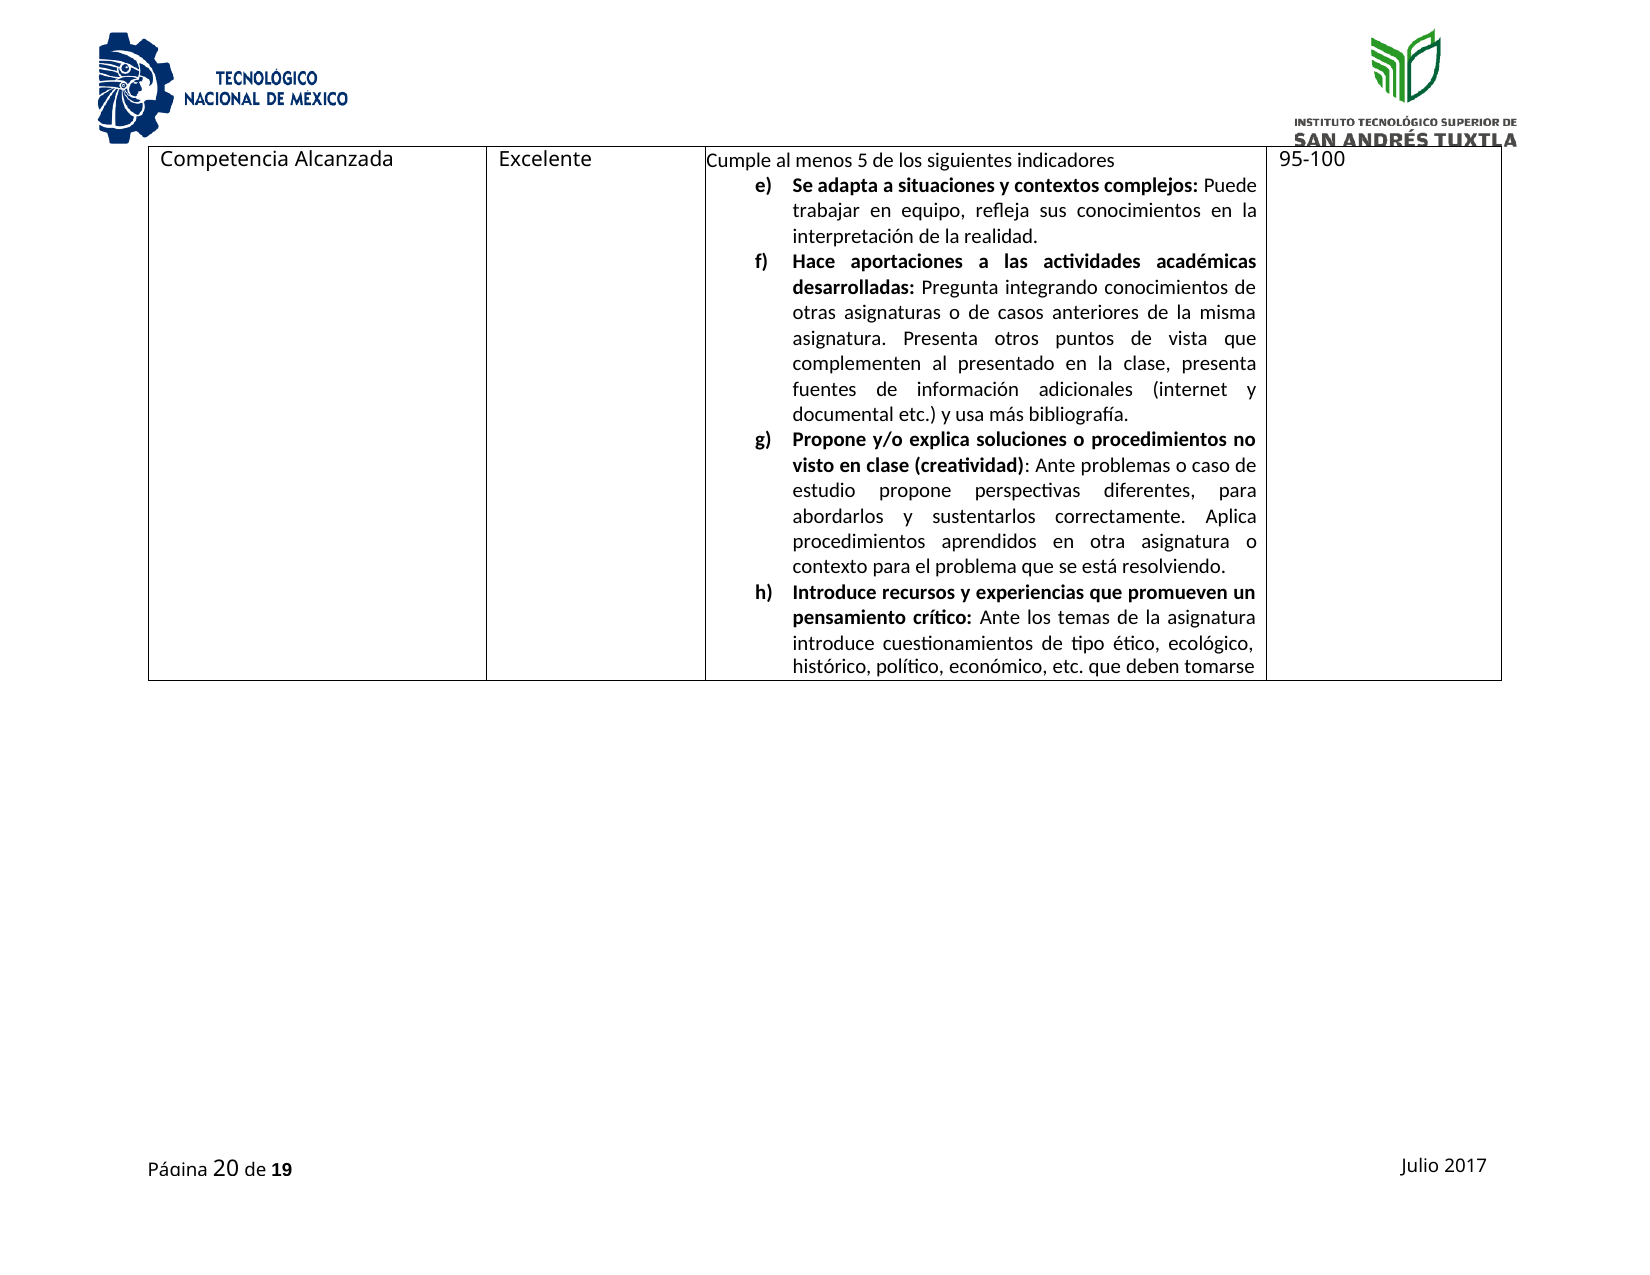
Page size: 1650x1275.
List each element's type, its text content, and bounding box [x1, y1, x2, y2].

picture [1295, 28, 1517, 147]
table_cell Cumple al menos 5 de los siguientes indicadores Se adapta a situaciones y contextos complejos: Puede trabajar en equipo, refleja sus conocimientos en la interpretación de la realidad. Hace aportaciones a las actividades académicas desarrolladas: Pregunta integrando conocimientos de otras asignaturas o de casos anteriores de la misma asignatura. Presenta otros puntos de vista que complementen al presentado en la clase, presenta fuentes de información adicionales (internet y documental etc.) y usa más bibliografía. Propone y/o explica soluciones o procedimientos no visto en clase (creatividad): Ante problemas o caso de estudio propone perspectivas diferentes, para abordarlos y sustentarlos correctamente. Aplica procedimientos aprendidos en otra asignatura o contexto para el problema que se está resolviendo. Introduce recursos y experiencias que promueven un pensamiento crítico: Ante los temas de la asignatura introduce cuestionamientos de tipo ético, ecológico, histórico, político, económico, etc. que deben tomarse [706, 147, 1266, 680]
table_cell Competencia Alcanzada [149, 147, 486, 680]
picture [97, 32, 348, 144]
table_cell Excelente [487, 147, 705, 680]
table_cell 95-100 [1267, 147, 1501, 680]
